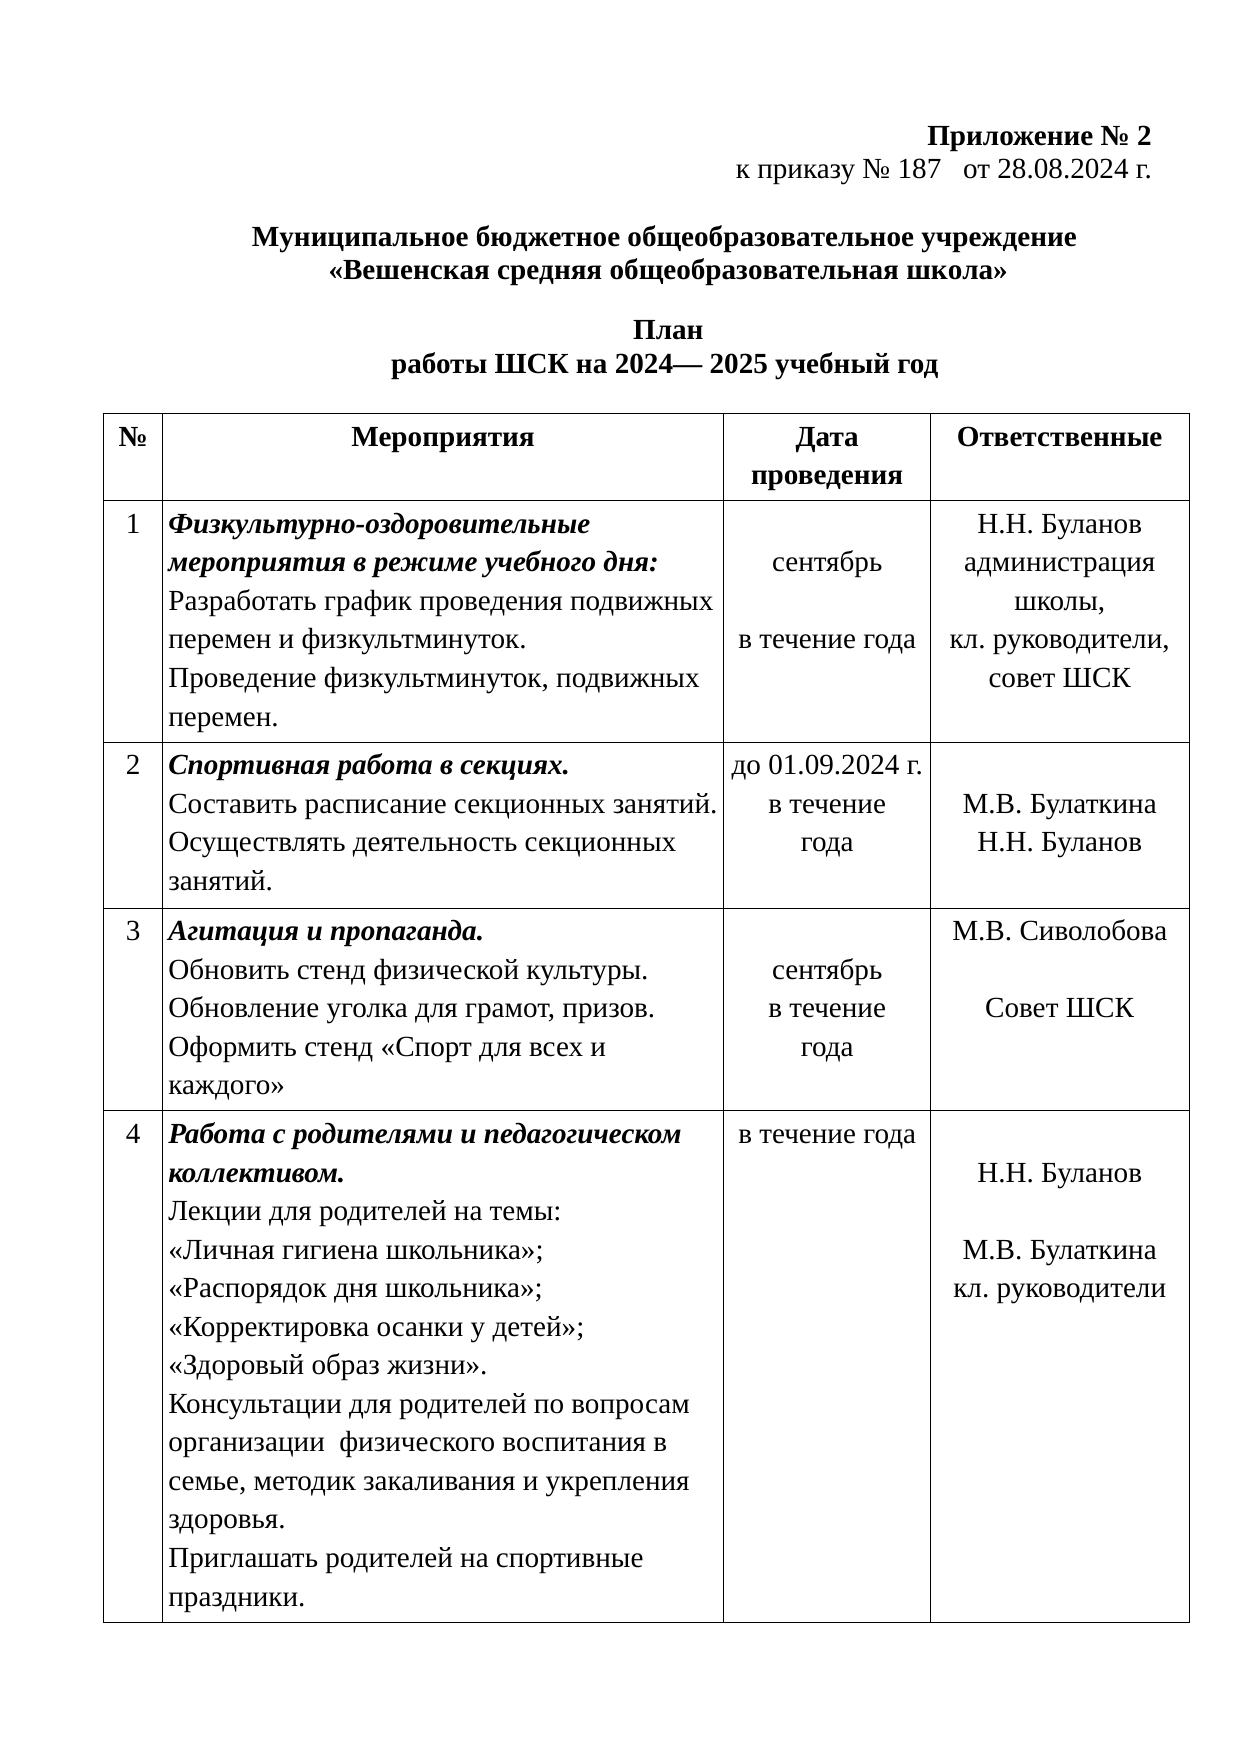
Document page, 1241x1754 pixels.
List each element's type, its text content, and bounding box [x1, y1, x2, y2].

table_cell М.В. Сиволобова Совет ШСК [931, 909, 1189, 1110]
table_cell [163, 1111, 723, 1622]
text к приказу № 187 от 28.08.2024 г. [177, 152, 1152, 185]
table_cell Физкультурно-оздоровительные мероприятия в режиме учебного дня: Разработать график проведения подвижных перемен и физкультминуток. Проведение физкультминуток, подвижных перемен. [163, 501, 723, 742]
table_cell 2 [104, 743, 162, 907]
text «Вешенская средняя общеобразовательная школа» [177, 252, 1152, 286]
text Приложение № 2 [177, 118, 1152, 152]
table_cell М.В. Булаткина Н.Н. Буланов [931, 743, 1189, 907]
table_cell сентябрь в течение года [724, 909, 930, 1110]
table_header Дата проведения [724, 414, 930, 500]
table_header Ответственные [931, 414, 1189, 500]
table_cell 4 [104, 1111, 162, 1622]
table_header № [104, 414, 162, 500]
table_cell Спортивная работа в секциях. Составить расписание секционных занятий. Осуществлять деятельность секционных занятий. [163, 743, 723, 907]
text Муниципальное бюджетное общеобразовательное учреждение [177, 219, 1152, 252]
table_header Мероприятия [163, 414, 723, 500]
table_cell Н.Н. Буланов администрация школы, кл. руководители, совет ШСК [931, 501, 1189, 742]
table_cell до 01.09.2024 г. в течение года [724, 743, 930, 907]
text работы ШСК на 2024— 2025 учебный год [177, 346, 1152, 379]
table_cell 1 [104, 501, 162, 742]
text План [177, 312, 1152, 346]
table_cell Агитация и пропаганда. Обновить стенд физической культуры. Обновление уголка для грамот, призов. Оформить стенд «Спорт для всех и каждого» [163, 909, 723, 1110]
table_cell 3 [104, 909, 162, 1110]
table_cell в течение года [724, 1111, 930, 1622]
table_cell сентябрь в течение года [724, 501, 930, 742]
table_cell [931, 1111, 1189, 1622]
